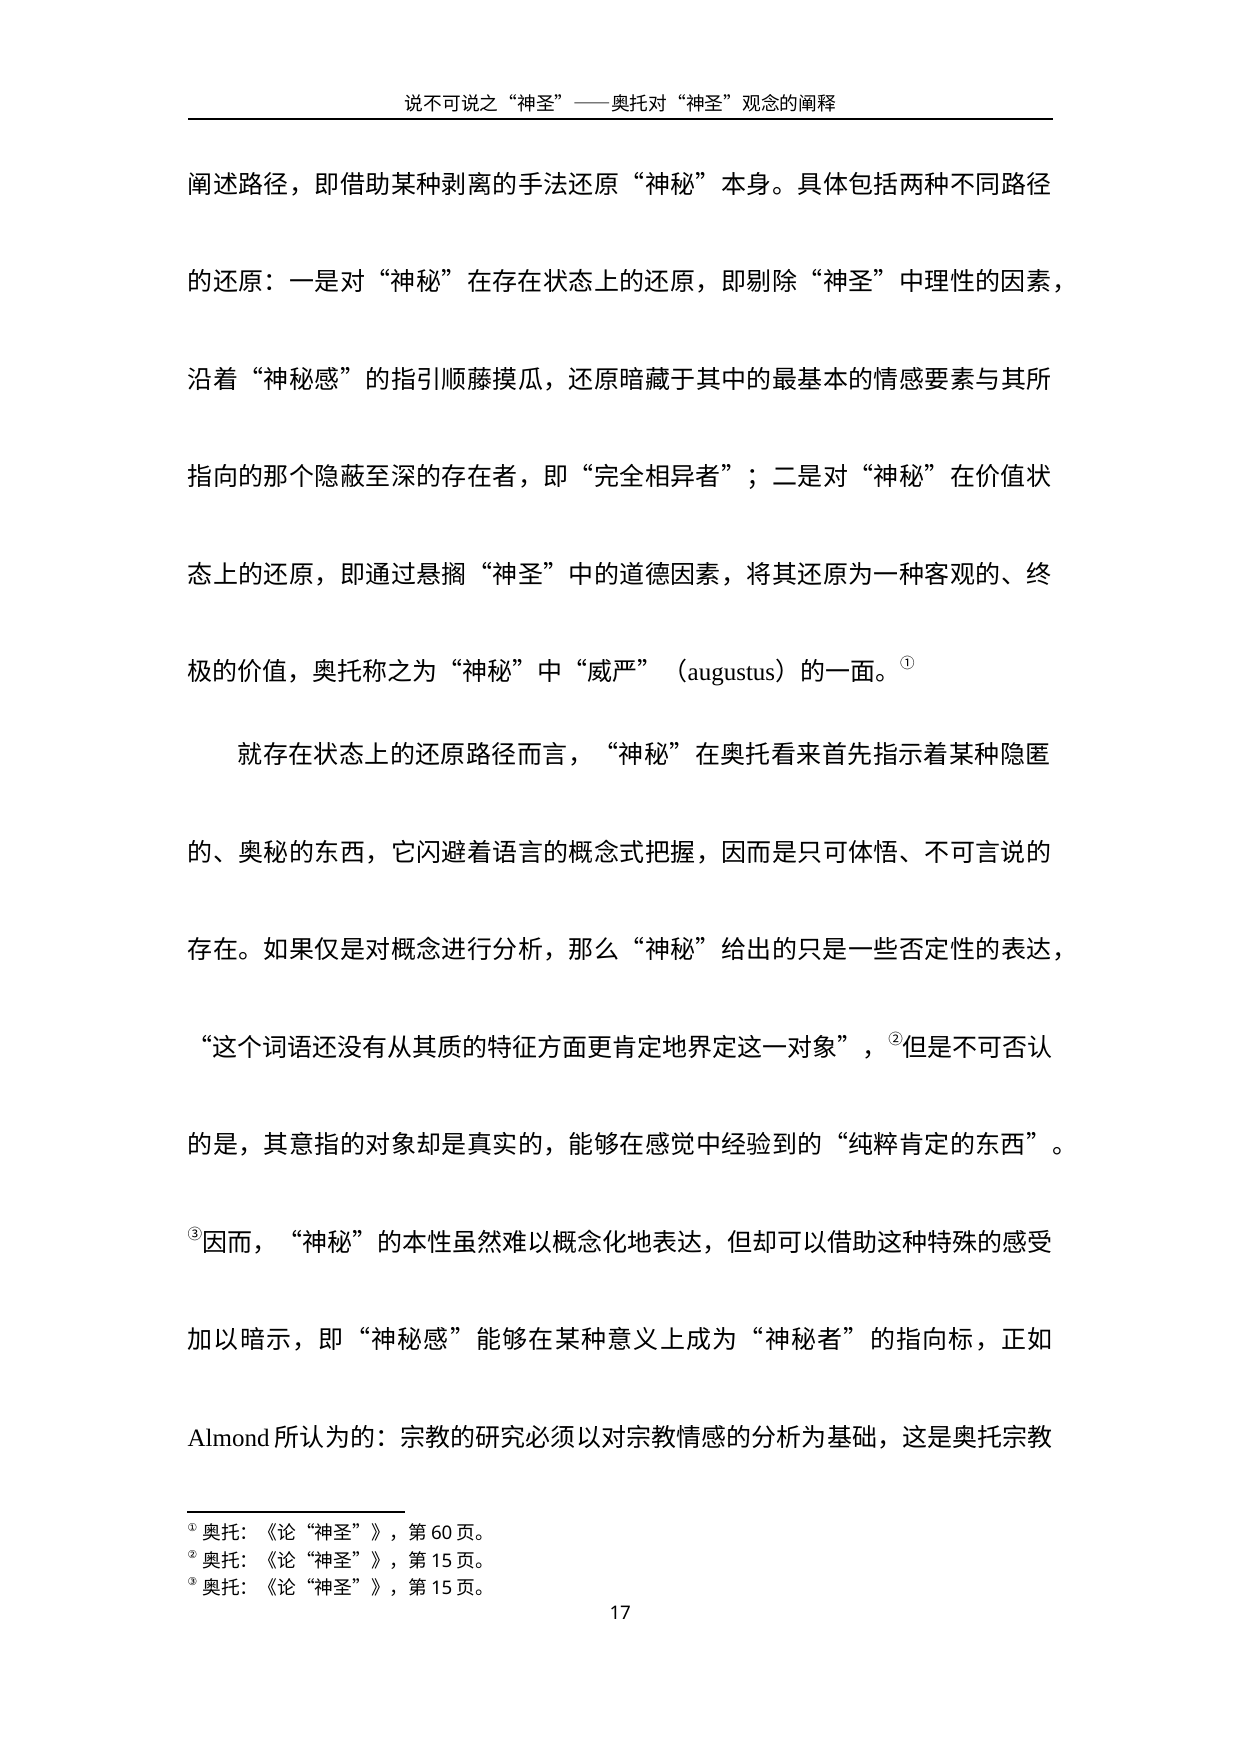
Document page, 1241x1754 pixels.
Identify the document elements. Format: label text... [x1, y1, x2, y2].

text 从“神秘”一词的两层指涉出发，我们可以引出奥托对“神秘”的第三种阐述路径，即借助某种剥离的手法还原“神秘”本身。具体包括两种不同路径的还原：一是对“神秘”在存在状态上的还原，即剔除“神圣”中理性的因素，沿着“神秘感”的指引顺藤摸瓜，还原暗藏于其中的最基本的情感要素与其所指向的那个隐蔽至深的存在者，即“完全相异者”；二是对“神秘”在价值状态上的还原，即通过悬搁“神圣”中的道德因素，将其还原为一种客观的、终极的价值，奥托称之为“神秘”中“威严”（augustus）的一面。 [187, 150, 1053, 702]
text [187, 721, 1053, 1468]
